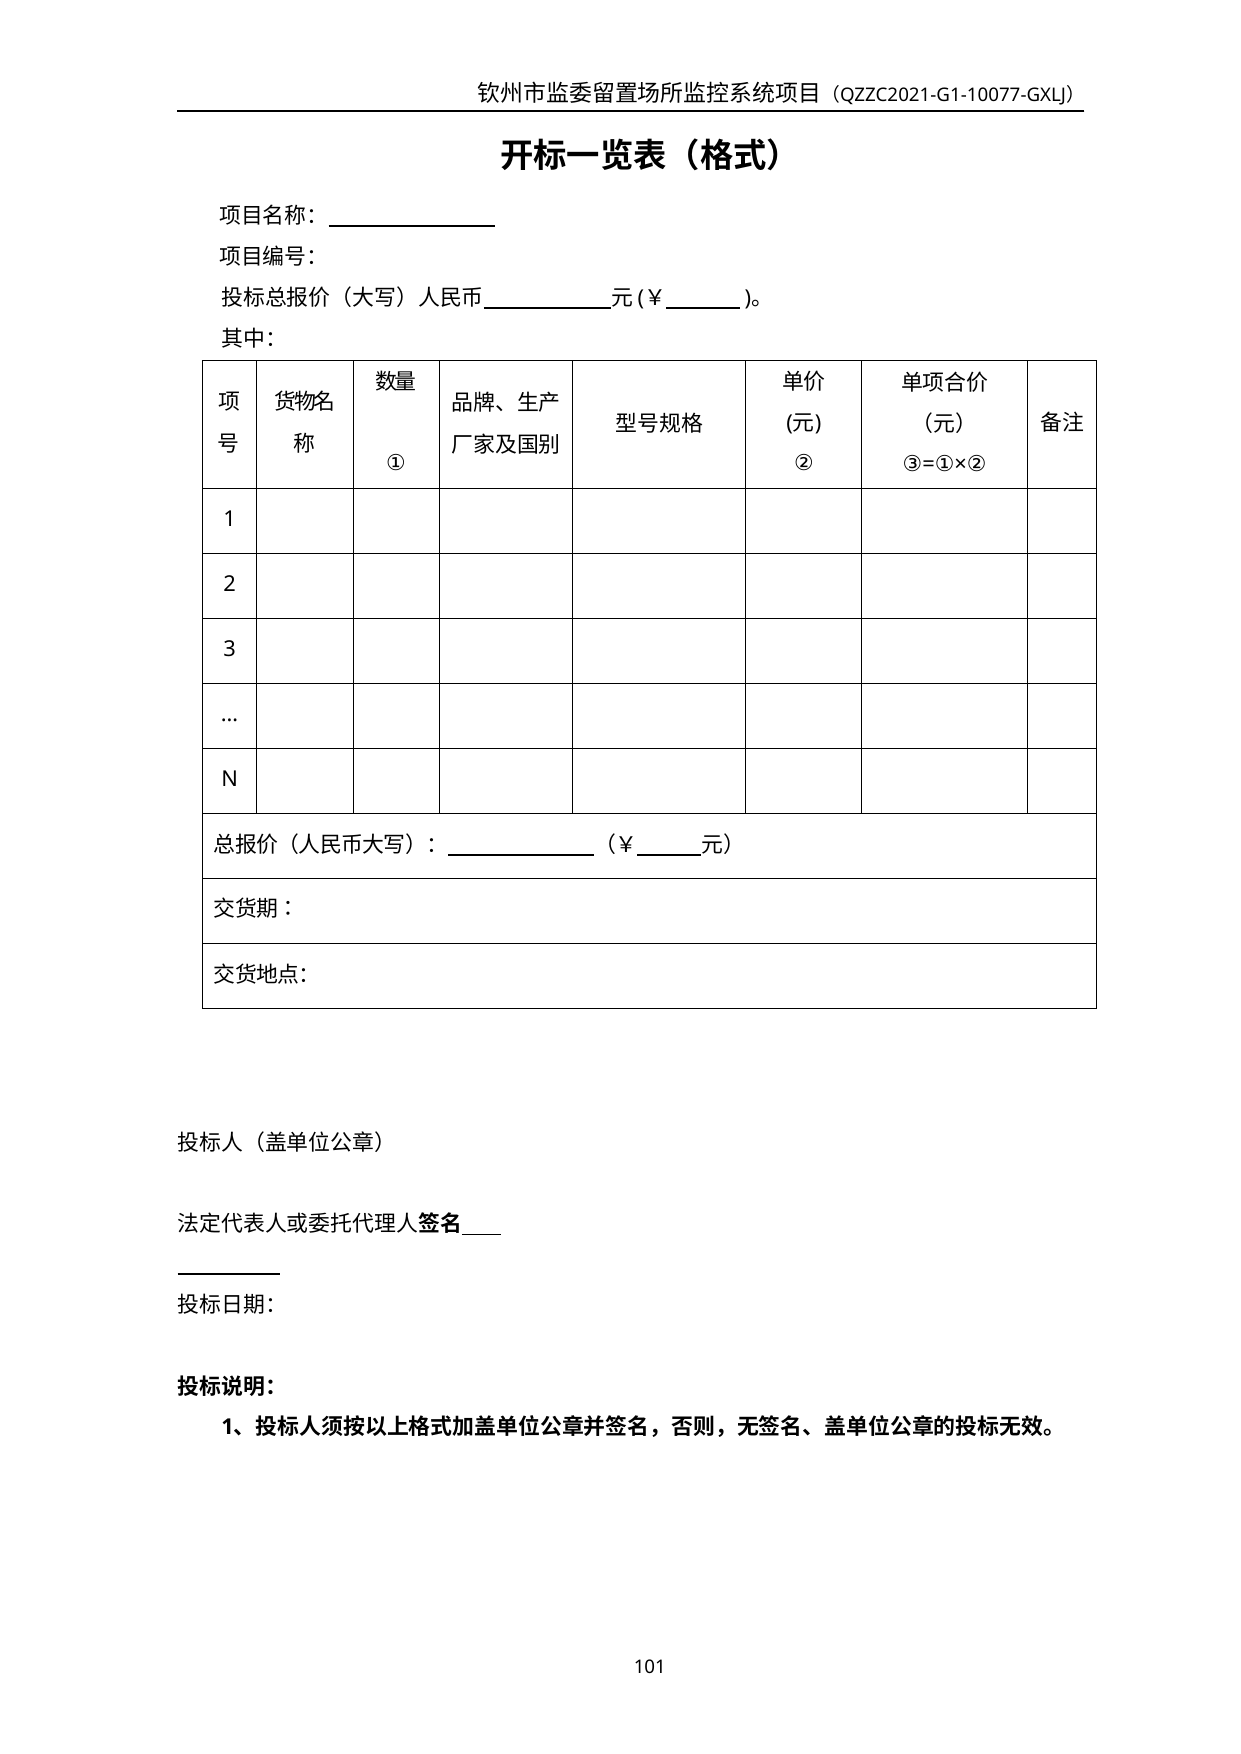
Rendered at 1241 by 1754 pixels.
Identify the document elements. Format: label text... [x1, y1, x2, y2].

table_cell [862, 619, 1027, 682]
table_cell [746, 619, 861, 682]
table_cell [1028, 684, 1096, 747]
table_cell [1028, 554, 1096, 617]
table_cell [257, 489, 353, 552]
table_cell N [203, 749, 256, 812]
table_cell [862, 489, 1027, 552]
text 1、投标人须按以上格式加盖单位公章并签名，否则，无签名、盖单位公章的投标无效。 [177, 1408, 1122, 1442]
table_cell [440, 749, 572, 812]
table_cell [354, 684, 439, 747]
table_cell [573, 684, 745, 747]
table_cell [573, 619, 745, 682]
table_header 品牌、生产厂家及国别 [440, 361, 572, 487]
table_cell 1 [203, 489, 256, 552]
table_header 单价 (元) ② [746, 361, 861, 487]
text 项目编号： [219, 238, 1122, 272]
table_cell 3 [203, 619, 256, 682]
table_cell [440, 489, 572, 552]
table_cell 2 [203, 554, 256, 617]
table_cell [862, 749, 1027, 812]
table_cell [440, 554, 572, 617]
table_cell [440, 684, 572, 747]
table_cell [1028, 619, 1096, 682]
table_cell [257, 554, 353, 617]
table_cell [1028, 489, 1096, 552]
text 投标总报价（大写）人民币 元 (￥ )。 [177, 278, 1122, 313]
table_cell [257, 749, 353, 812]
table_header 货物名称 [257, 361, 353, 487]
table_cell [862, 554, 1027, 617]
table_cell [354, 749, 439, 812]
table_cell [354, 554, 439, 617]
table_cell [354, 619, 439, 682]
table_cell [573, 554, 745, 617]
table_cell [354, 489, 439, 552]
table_cell [573, 749, 745, 812]
table_cell [746, 554, 861, 617]
text 其中： [177, 319, 1122, 354]
table_cell [257, 619, 353, 682]
table_cell [257, 684, 353, 747]
table_header 型号规格 [573, 361, 745, 487]
table_cell [573, 489, 745, 552]
text 项目名称： [219, 197, 1122, 231]
text 投标人（盖单位公章） [177, 1124, 1122, 1158]
table_header 数量 ① [354, 361, 439, 487]
table_cell [746, 684, 861, 747]
table_cell [862, 684, 1027, 747]
table_header 备注 [1028, 361, 1096, 487]
table_cell 交货地点： [203, 944, 1096, 1007]
table_cell [440, 619, 572, 682]
table_header 项号 [203, 361, 256, 487]
text 开标一览表（格式） [177, 118, 1122, 187]
table_header 单项合价 （元） ③=①×② [862, 361, 1027, 487]
table_cell [746, 489, 861, 552]
table_cell [1028, 749, 1096, 812]
text 法定代表人或委托代理人签名 [177, 1205, 1122, 1239]
table_cell … [203, 684, 256, 747]
table_cell 总报价（人民币大写）： （￥ 元） [203, 814, 1096, 877]
text 投标说明： [177, 1367, 1122, 1402]
table_cell [746, 749, 861, 812]
table_cell 交货期： [203, 879, 1096, 942]
text 投标日期： [177, 1286, 1122, 1321]
